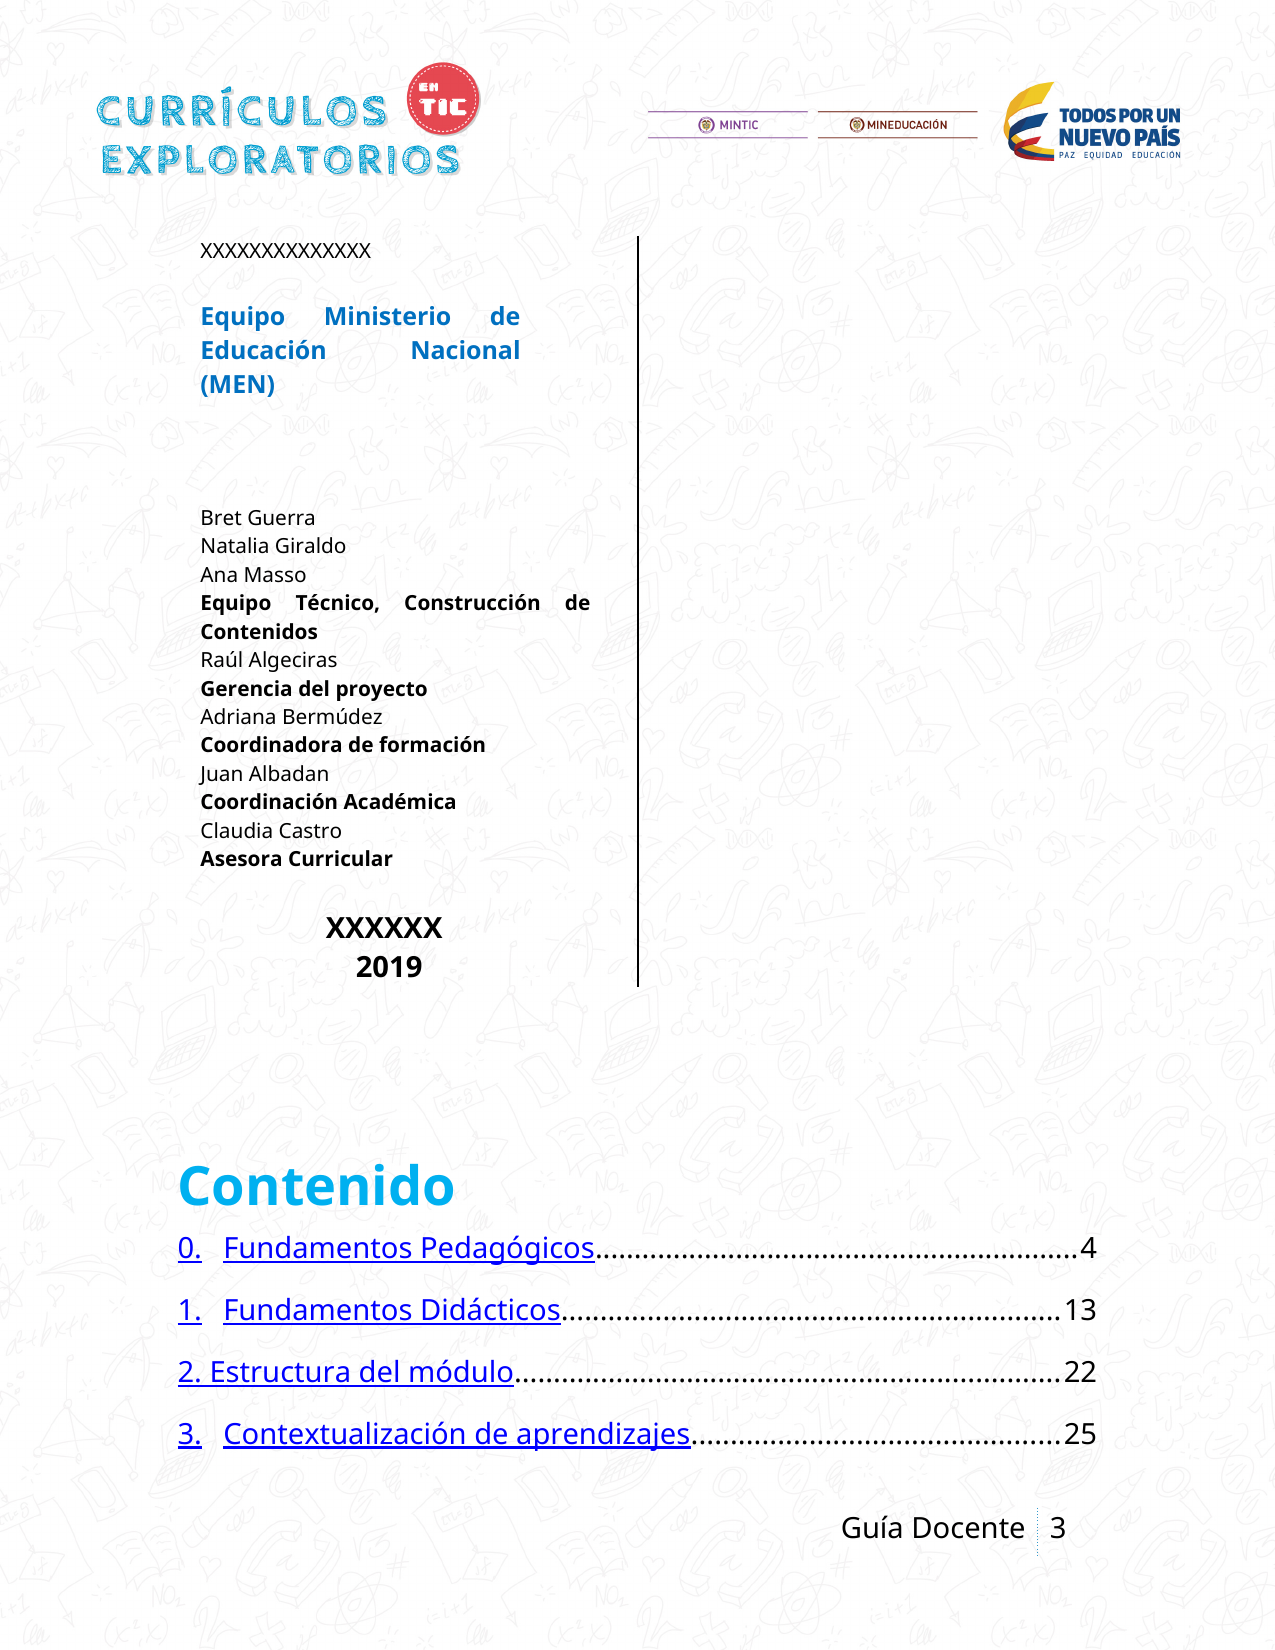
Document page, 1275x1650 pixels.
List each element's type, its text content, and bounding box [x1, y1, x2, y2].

text Coordinadora de formación [200, 731, 591, 759]
text Natalia Giraldo [200, 532, 521, 560]
text Equipo Ministerio de Educación Nacional (MEN) [200, 299, 521, 401]
text Claudia Castro [200, 816, 591, 844]
text Asesora Curricular [200, 844, 591, 873]
text Adriana Bermúdez [200, 702, 591, 731]
text Juan Albadan [200, 759, 591, 787]
text Coordinación Académica [200, 787, 591, 816]
text XXXXXXXXXXXXXX [200, 236, 521, 265]
text Equipo Técnico, Construcción de Contenidos [200, 588, 591, 645]
picture [0, 0, 1275, 1650]
text Bret Guerra [200, 503, 521, 532]
text XXXXXX [177, 907, 591, 947]
text Ana Masso [200, 560, 521, 588]
text Gerencia del proyecto [200, 674, 591, 702]
text 2019 [177, 947, 601, 986]
text Raúl Algeciras [200, 645, 591, 674]
